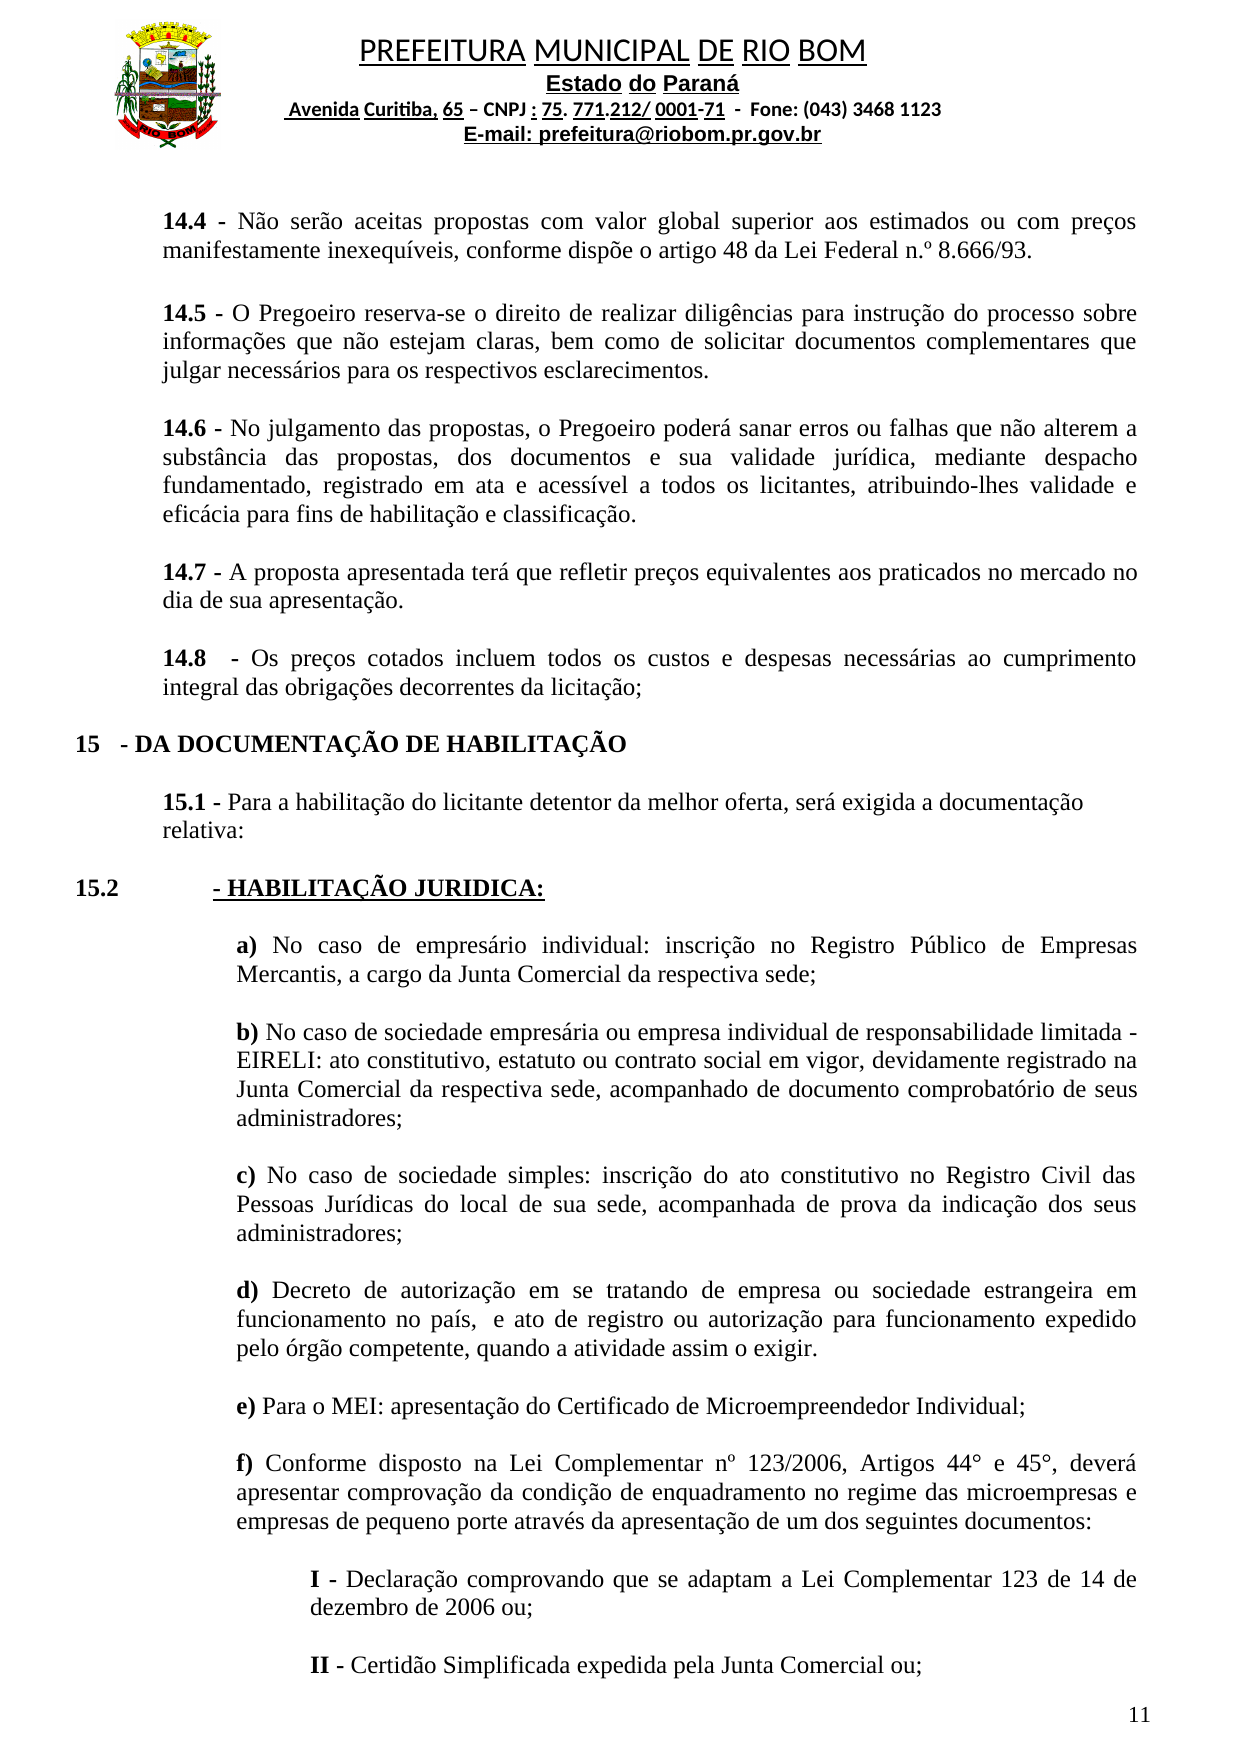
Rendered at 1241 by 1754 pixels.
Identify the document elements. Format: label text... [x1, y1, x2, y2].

list - Os preços cotados incluem todos os custos e despesas necessárias ao cumprimento integral das obrigações decorrentes da licitação; [162, 643, 1137, 700]
list - Declaração comprovando que se adaptam a Lei Complementar 123 de 14 de dezembro de 2006 ou; [310, 1564, 1137, 1621]
list Decreto de autorização em se tratando de empresa ou sociedade estrangeira em funcionamento no país, e ato de registro ou autorização para funcionamento expedido pelo órgão competente, quando a atividade assim o exigir. [236, 1276, 1138, 1362]
list - No julgamento das propostas, o Pregoeiro poderá sanar erros ou falhas que não alterem a substância das propostas, dos documentos e sua validade jurídica, mediante despacho fundamentado, registrado em ata e acessível a todos os licitantes, atribuindo-lhes validade e eficácia para fins de habilitação e classificação. [162, 413, 1138, 528]
list No caso de empresário individual: inscrição no Registro Público de Empresas Mercantis, a cargo da Junta Comercial da respectiva sede; [236, 930, 1137, 988]
list No caso de sociedade simples: inscrição do ato constitutivo no Registro Civil das Pessoas Jurídicas do local de sua sede, acompanhada de prova da indicação dos seus administradores; [236, 1160, 1137, 1247]
list No caso de sociedade empresária ou empresa individual de responsabilidade limitada - EIRELI: ato constitutivo, estatuto ou contrato social em vigor, devidamente registrado na Junta Comercial da respectiva sede, acompanhado de documento comprobatório de seus administradores; [236, 1017, 1138, 1132]
list Conforme disposto na Lei Complementar nº 123/2006, Artigos 44° e 45°, deverá apresentar comprovação da condição de enquadramento no regime das microempresas e empresas de pequeno porte através da apresentação de um dos seguintes documentos: [236, 1448, 1138, 1535]
list - Não serão aceitas propostas com valor global superior aos estimados ou com preços manifestamente inexequíveis, conforme dispõe o artigo 48 da Lei Federal n.º 8.666/93. [162, 206, 1138, 263]
list - HABILITAÇÃO JURIDICA: [75, 873, 633, 902]
picture [114, 19, 221, 150]
list Para o MEI: apresentação do Certificado de Microempreendedor Individual; [236, 1391, 1151, 1420]
subtitle - DA DOCUMENTAÇÃO DE HABILITAÇÃO [75, 729, 642, 758]
list - O Pregoeiro reserva-se o direito de realizar diligências para instrução do processo sobre informações que não estejam claras, bem como de solicitar documentos complementares que julgar necessários para os respectivos esclarecimentos. [162, 298, 1138, 384]
list - A proposta apresentada terá que refletir preços equivalentes aos praticados no mercado no dia de sua apresentação. [162, 557, 1138, 614]
list - Para a habilitação do licitante detentor da melhor oferta, será exigida a documentação relativa: [162, 787, 1083, 844]
list - Certidão Simplificada expedida pela Junta Comercial ou; [310, 1650, 1151, 1679]
